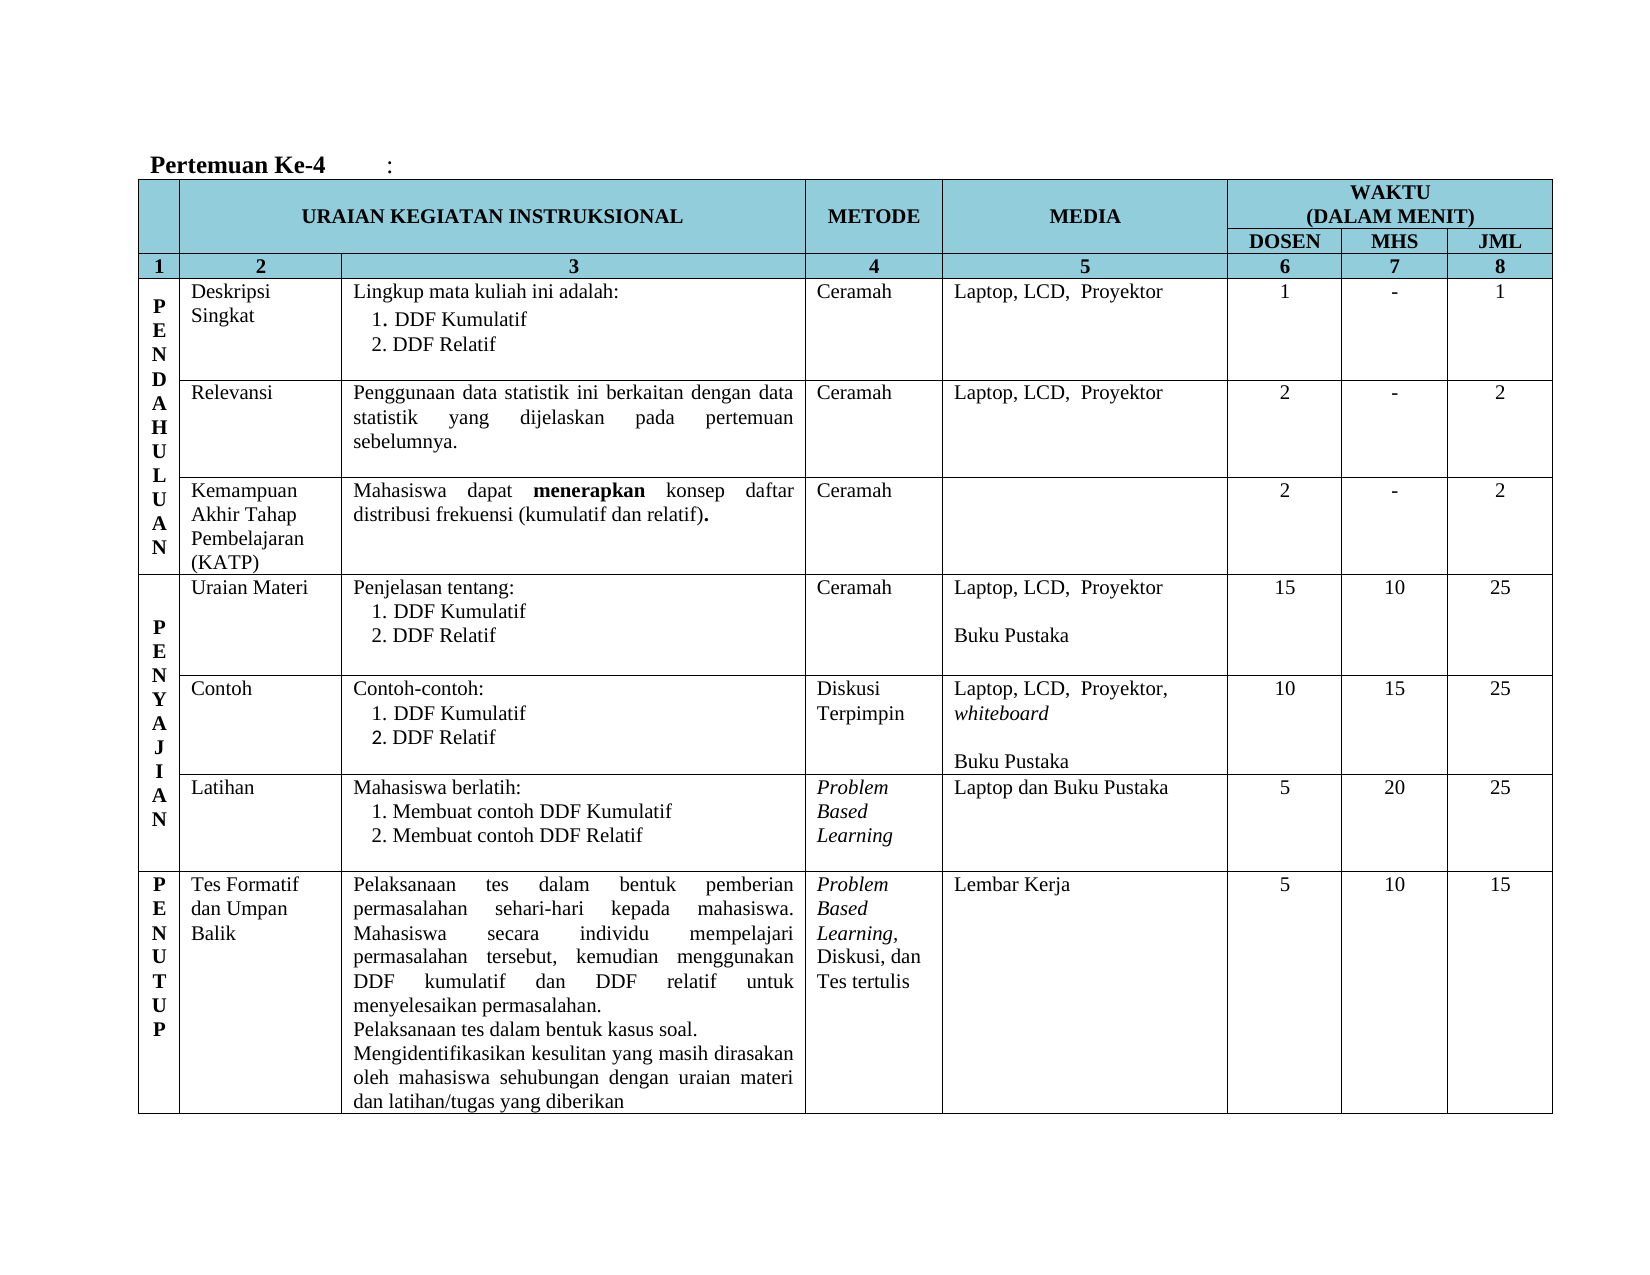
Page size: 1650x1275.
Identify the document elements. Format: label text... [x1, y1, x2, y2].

table_cell 10 [1342, 872, 1447, 1113]
table_cell 1 [139, 254, 179, 278]
table_header URAIAN KEGIATAN INSTRUKSIONAL [180, 180, 805, 253]
table_cell PENYAJIAN [139, 575, 179, 871]
table_cell Pelaksanaan tes dalam bentuk pemberian permasalahan sehari-hari kepada mahasiswa. Mahasiswa secara individu mempelajari permasalahan tersebut, kemudian menggunakan DDF kumulatif dan DDF relatif untuk menyelesaikan permasalahan. Pelaksanaan tes dalam bentuk kasus soal. Mengidentifikasikan kesulitan yang masih dirasakan oleh mahasiswa sehubungan dengan uraian materi dan latihan/tugas yang diberikan [342, 872, 805, 1113]
table_cell 10 [1342, 575, 1447, 675]
table_header WAKTU (DALAM MENIT) [1228, 180, 1552, 228]
table_cell Laptop, LCD, Proyektor Buku Pustaka [943, 575, 1227, 675]
table_cell Laptop, LCD, Proyektor [943, 279, 1227, 379]
table_cell DOSEN [1228, 229, 1341, 253]
table_cell Ceramah [806, 381, 942, 477]
table_cell - [1342, 381, 1447, 477]
table_cell Mahasiswa dapat menerapkan konsep daftar distribusi frekuensi (kumulatif dan relatif). [342, 478, 805, 574]
table_cell Laptop dan Buku Pustaka [943, 775, 1227, 871]
table_cell 6 [1228, 254, 1341, 278]
table_cell 10 [1228, 676, 1341, 774]
table_cell 1 [1228, 279, 1341, 379]
table_cell [943, 478, 1227, 574]
table_cell Latihan [180, 775, 341, 871]
table_cell Diskusi Terpimpin [806, 676, 942, 774]
table_cell Laptop, LCD, Proyektor [943, 381, 1227, 477]
table_cell Mahasiswa berlatih: 1. Membuat contoh DDF Kumulatif 2. Membuat contoh DDF Relatif [342, 775, 805, 871]
table_cell 2 [1448, 478, 1552, 574]
table_cell Deskripsi Singkat [180, 279, 341, 379]
table_cell 8 [1448, 254, 1552, 278]
table_cell Problem Based Learning [806, 775, 942, 871]
table_cell 25 [1448, 575, 1552, 675]
table_header [139, 180, 179, 253]
table_header MEDIA [943, 180, 1227, 253]
table_cell Ceramah [806, 575, 942, 675]
table_cell Laptop, LCD, Proyektor, whiteboard Buku Pustaka [943, 676, 1227, 774]
table_cell Tes Formatif dan Umpan Balik [180, 872, 341, 1113]
table_cell 15 [1228, 575, 1341, 675]
table_cell - [1342, 478, 1447, 574]
table_cell 2 [1448, 381, 1552, 477]
table_cell 2 [180, 254, 341, 278]
table_cell Ceramah [806, 478, 942, 574]
table_cell Lingkup mata kuliah ini adalah: 1. DDF Kumulatif 2. DDF Relatif [342, 279, 805, 379]
table_cell 25 [1448, 775, 1552, 871]
table_cell Penggunaan data statistik ini berkaitan dengan data statistik yang dijelaskan pada pertemuan sebelumnya. [342, 381, 805, 477]
table_cell 5 [1228, 775, 1341, 871]
table_cell 20 [1342, 775, 1447, 871]
table_cell Penjelasan tentang: 1. DDF Kumulatif 2. DDF Relatif [342, 575, 805, 675]
table_cell 5 [943, 254, 1227, 278]
table_cell 4 [806, 254, 942, 278]
table_cell Ceramah [806, 279, 942, 379]
table_cell 2 [1228, 478, 1341, 574]
table_cell Problem Based Learning, Diskusi, dan Tes tertulis [806, 872, 942, 1113]
table_header METODE [806, 180, 942, 253]
table_cell Lembar Kerja [943, 872, 1227, 1113]
table_cell - [1342, 279, 1447, 379]
table_cell Uraian Materi [180, 575, 341, 675]
table_cell Kemampuan Akhir Tahap Pembelajaran (KATP) [180, 478, 341, 574]
table_cell Contoh-contoh: 1. DDF Kumulatif 2. DDF Relatif [342, 676, 805, 774]
table_cell 7 [1342, 254, 1447, 278]
table_cell Relevansi [180, 381, 341, 477]
table_cell MHS [1342, 229, 1447, 253]
table_cell 25 [1448, 676, 1552, 774]
table_cell 15 [1448, 872, 1552, 1113]
table_cell 5 [1228, 872, 1341, 1113]
table_cell Contoh [180, 676, 341, 774]
table_cell PENUTUP [139, 872, 179, 1113]
table_cell 2 [1228, 381, 1341, 477]
table_cell 3 [342, 254, 805, 278]
text Pertemuan Ke-4 : [150, 150, 1500, 179]
table_cell 15 [1342, 676, 1447, 774]
table_cell PENDAHULUAN [139, 279, 179, 574]
table_cell JML [1448, 229, 1552, 253]
table_cell 1 [1448, 279, 1552, 379]
